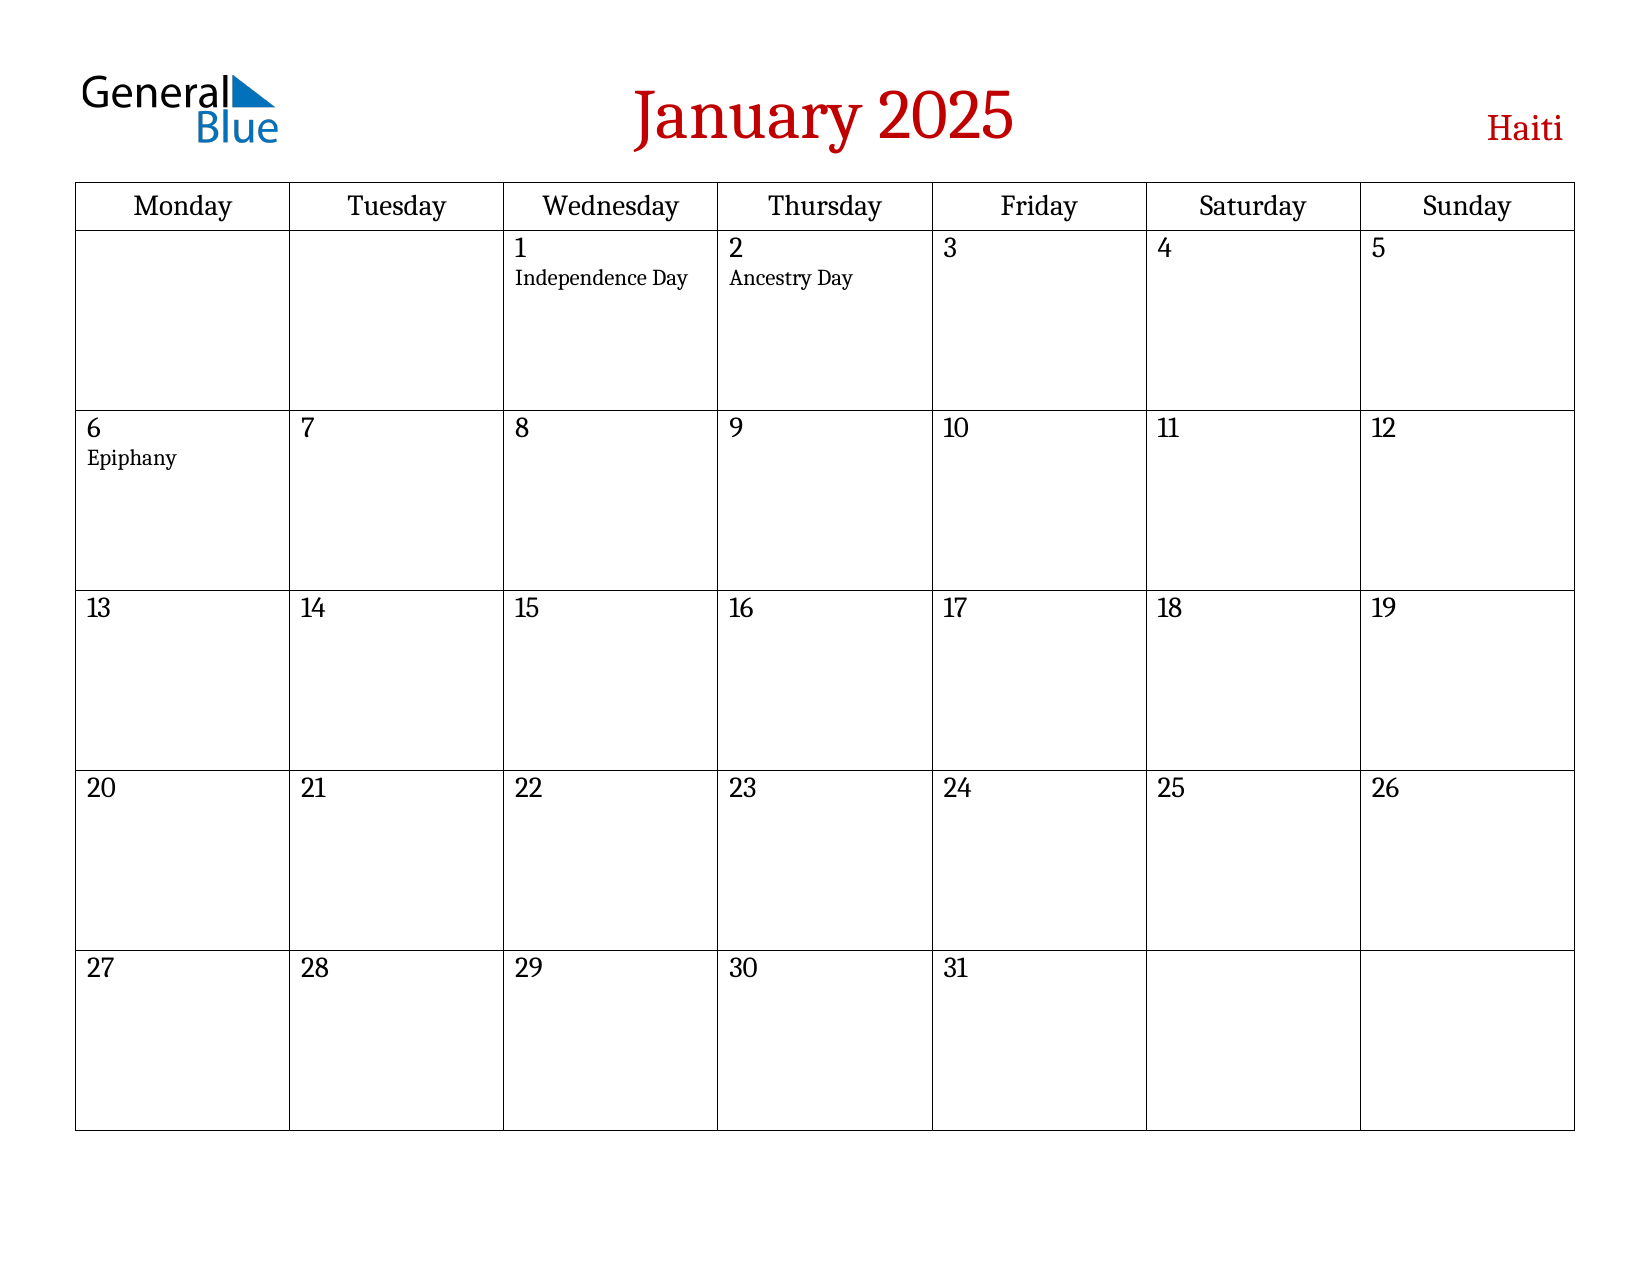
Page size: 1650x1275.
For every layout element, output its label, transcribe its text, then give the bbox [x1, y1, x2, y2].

table_cell 18 [1147, 591, 1360, 625]
table_cell Independence Day [504, 265, 717, 410]
table_cell 8 [504, 411, 717, 444]
table_cell Friday [933, 183, 1146, 230]
table_cell [290, 985, 503, 1130]
table_cell [718, 625, 932, 770]
table_cell [76, 805, 289, 950]
table_cell 21 [290, 771, 503, 805]
table_cell [1361, 805, 1574, 950]
table_cell 13 [76, 591, 289, 625]
table_cell [933, 625, 1146, 770]
table_cell Wednesday [504, 183, 717, 230]
table_cell [1361, 985, 1574, 1130]
table_cell [290, 265, 503, 410]
table_cell [933, 805, 1146, 950]
table_cell 6 [76, 411, 289, 444]
table_cell [718, 445, 932, 590]
table_cell Epiphany [76, 445, 289, 590]
table_cell [290, 625, 503, 770]
table_cell [1147, 625, 1360, 770]
table_cell 5 [1361, 231, 1574, 264]
table_cell 19 [1361, 591, 1574, 625]
table_cell [504, 985, 717, 1130]
table_cell [290, 231, 503, 264]
table_cell [290, 805, 503, 950]
table_cell 15 [504, 591, 717, 625]
table_cell [1147, 985, 1360, 1130]
table_cell [933, 265, 1146, 410]
table_cell 16 [718, 591, 932, 625]
table_cell 23 [718, 771, 932, 805]
table_cell 1 [504, 231, 717, 264]
table_cell 11 [1147, 411, 1360, 444]
table_cell Sunday [1361, 183, 1574, 230]
table_cell [76, 265, 289, 410]
table_cell [76, 625, 289, 770]
table_header January 2025 [504, 75, 1146, 182]
table_cell Saturday [1147, 183, 1360, 230]
table_cell [933, 985, 1146, 1130]
table_cell Monday [76, 183, 289, 230]
table_cell Tuesday [290, 183, 503, 230]
table_cell [290, 445, 503, 590]
table_cell [504, 625, 717, 770]
table_cell [1147, 805, 1360, 950]
table_cell 31 [933, 951, 1146, 985]
table_cell [718, 985, 932, 1130]
table_cell [76, 985, 289, 1130]
table_cell Ancestry Day [718, 265, 932, 410]
table_cell [1361, 445, 1574, 590]
table_cell 24 [933, 771, 1146, 805]
table_cell [1147, 265, 1360, 410]
table_cell 22 [504, 771, 717, 805]
table_cell 14 [290, 591, 503, 625]
table_cell 25 [1147, 771, 1360, 805]
table_cell [718, 805, 932, 950]
table_cell [1361, 951, 1574, 985]
table_cell 3 [933, 231, 1146, 264]
table_cell 29 [504, 951, 717, 985]
table_cell 9 [718, 411, 932, 444]
table_cell 10 [933, 411, 1146, 444]
table_cell [76, 231, 289, 264]
table_cell [504, 805, 717, 950]
table_cell [1147, 951, 1360, 985]
table_cell Thursday [718, 183, 932, 230]
table_cell 2 [718, 231, 932, 264]
table_header Haiti [1146, 75, 1574, 182]
picture [82, 75, 278, 143]
table_header [76, 75, 503, 182]
table_cell 30 [718, 951, 932, 985]
table_cell 27 [76, 951, 289, 985]
table_cell 12 [1361, 411, 1574, 444]
table_cell [933, 445, 1146, 590]
table_cell 4 [1147, 231, 1360, 264]
table_cell 28 [290, 951, 503, 985]
table_cell [1361, 265, 1574, 410]
table_cell 7 [290, 411, 503, 444]
table_cell 17 [933, 591, 1146, 625]
table_cell [504, 445, 717, 590]
table_cell [1147, 445, 1360, 590]
table_cell 26 [1361, 771, 1574, 805]
table_cell [1361, 625, 1574, 770]
table_cell 20 [76, 771, 289, 805]
